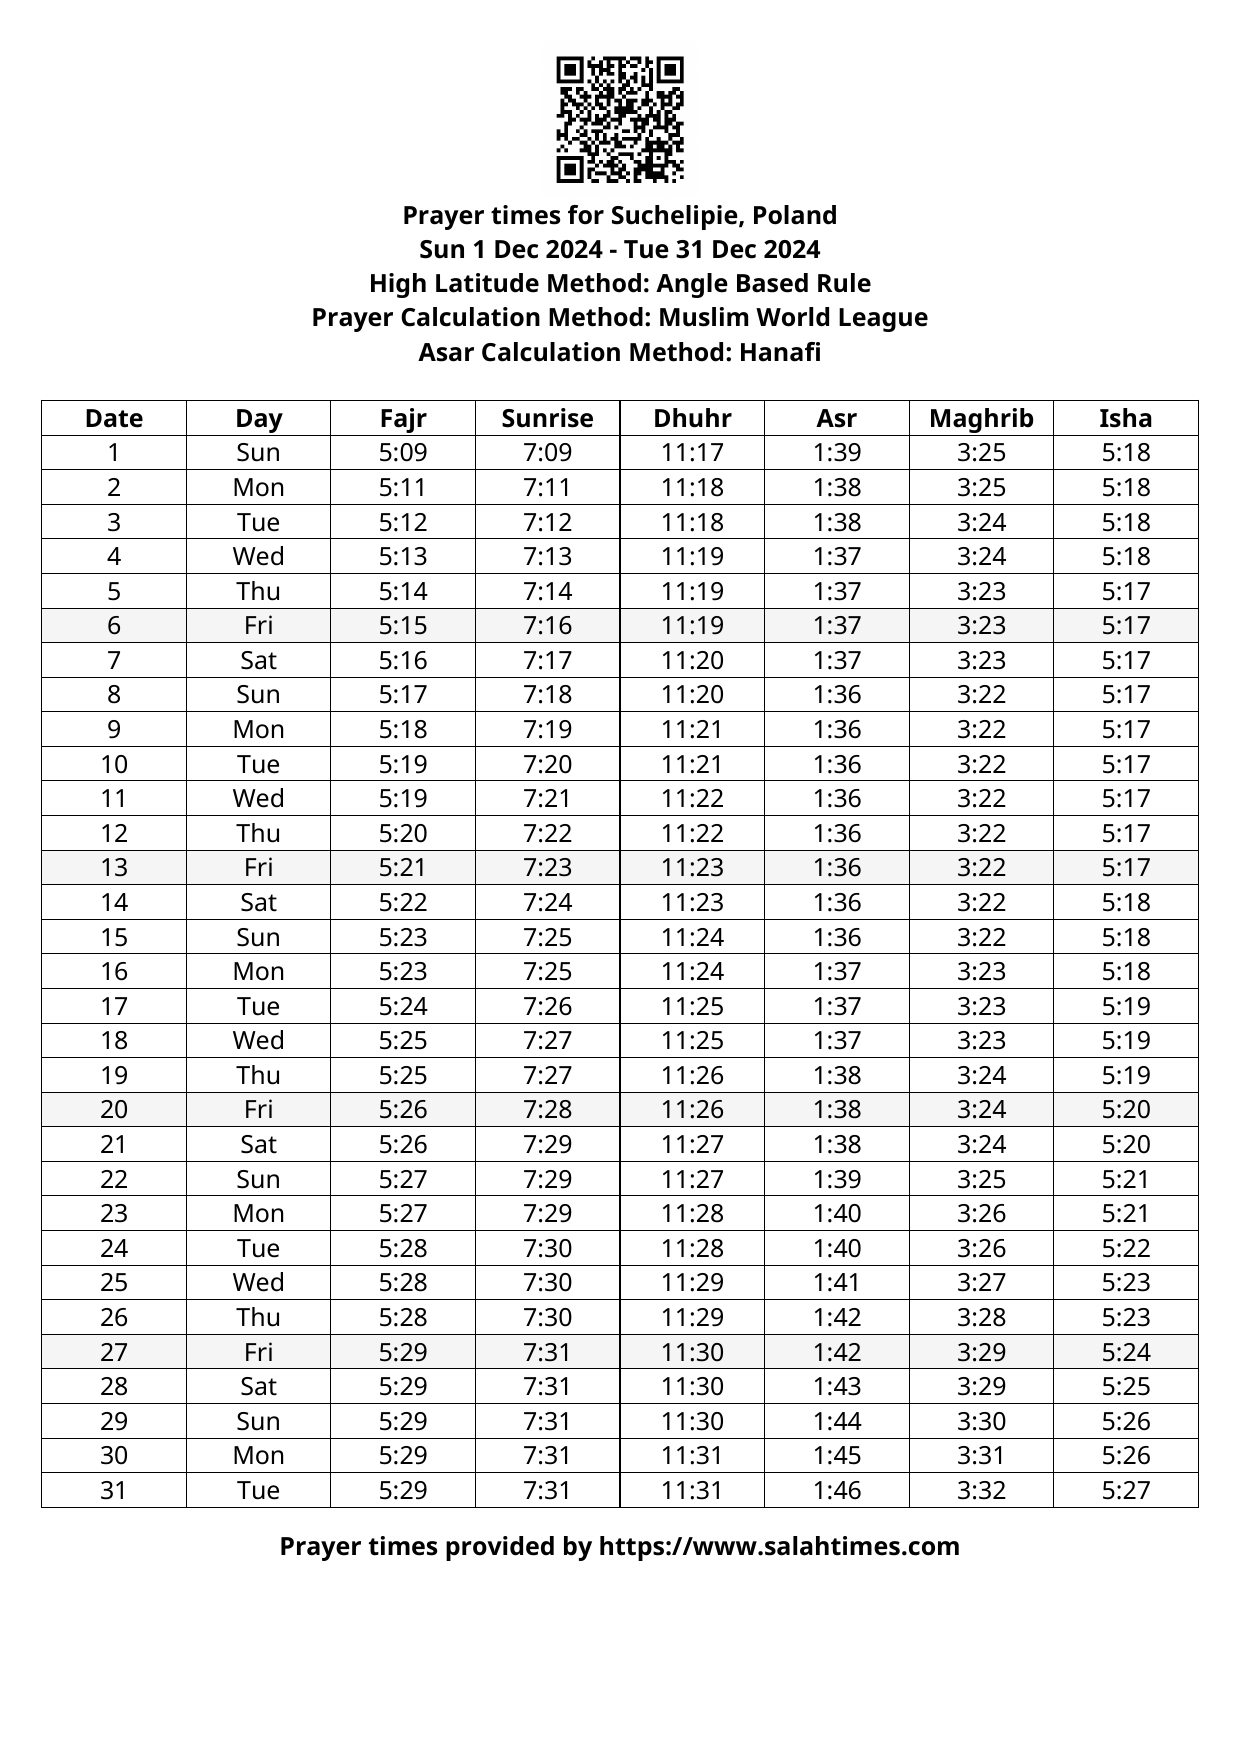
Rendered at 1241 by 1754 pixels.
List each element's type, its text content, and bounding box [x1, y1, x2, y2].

table_cell 5:17 [1054, 609, 1198, 642]
table_cell 3:29 [910, 1335, 1053, 1368]
table_cell 3:22 [910, 712, 1053, 746]
table_cell 7:25 [476, 920, 619, 953]
table_cell 7:12 [476, 505, 619, 538]
table_cell 11:19 [621, 609, 764, 642]
table_cell 8 [42, 678, 186, 711]
table_cell 30 [42, 1439, 186, 1472]
table_header Day [187, 401, 330, 434]
table_cell 3:22 [910, 678, 1053, 711]
table_cell 7:31 [476, 1404, 619, 1437]
table_cell 6 [42, 609, 186, 642]
table_cell 11:17 [621, 436, 764, 469]
table_cell 7:13 [476, 539, 619, 573]
table_cell 1:36 [765, 920, 909, 953]
table_cell Sat [187, 1127, 330, 1161]
table_cell 5:17 [1054, 816, 1198, 849]
table_cell 1:37 [765, 609, 909, 642]
table_cell 1:36 [765, 712, 909, 746]
table_cell 5:17 [1054, 747, 1198, 780]
table_cell 5:29 [331, 1404, 475, 1437]
table_header Fajr [331, 401, 475, 434]
table_cell 5:23 [1054, 1266, 1198, 1299]
table_cell 13 [42, 851, 186, 884]
table_cell 11:26 [621, 1093, 764, 1126]
table_header Isha [1054, 401, 1198, 434]
text High Latitude Method: Angle Based Rule [42, 266, 1198, 300]
table_cell 1:40 [765, 1196, 909, 1230]
table_cell 11:31 [621, 1473, 764, 1507]
table_cell 5:27 [1054, 1473, 1198, 1507]
table_cell 5:21 [1054, 1162, 1198, 1195]
table_cell 5:09 [331, 436, 475, 469]
text Asar Calculation Method: Hanafi [42, 334, 1198, 368]
table_cell 5:17 [1054, 574, 1198, 607]
table_cell 7:27 [476, 1024, 619, 1057]
table_cell 7:09 [476, 436, 619, 469]
table_cell 21 [42, 1127, 186, 1161]
table_cell 7:11 [476, 470, 619, 504]
table_cell 5:18 [1054, 505, 1198, 538]
table_cell Mon [187, 954, 330, 988]
table_cell 5:12 [331, 505, 475, 538]
table_cell 3:24 [910, 505, 1053, 538]
table_cell 11:25 [621, 1024, 764, 1057]
table_cell 5:29 [331, 1369, 475, 1403]
table_cell 11:23 [621, 885, 764, 919]
table_cell 1:36 [765, 816, 909, 849]
table_cell Sat [187, 885, 330, 919]
table_cell Thu [187, 574, 330, 607]
table_cell Wed [187, 781, 330, 815]
table_cell 5:25 [331, 1024, 475, 1057]
table_cell 17 [42, 989, 186, 1022]
table_cell 11:29 [621, 1300, 764, 1334]
table_cell 7:30 [476, 1231, 619, 1264]
table_cell 3:27 [910, 1266, 1053, 1299]
table_cell 11:30 [621, 1369, 764, 1403]
table_cell 3:31 [910, 1439, 1053, 1472]
table_cell 11:23 [621, 851, 764, 884]
table_cell 7:29 [476, 1162, 619, 1195]
table_cell 7:20 [476, 747, 619, 780]
table_cell 5:27 [331, 1162, 475, 1195]
table_cell Sun [187, 1162, 330, 1195]
table_cell 5:17 [1054, 712, 1198, 746]
table_cell 3 [42, 505, 186, 538]
table_cell Mon [187, 470, 330, 504]
table_cell Thu [187, 1300, 330, 1334]
table_cell 11:25 [621, 989, 764, 1022]
table_cell 3:25 [910, 436, 1053, 469]
table_cell 1:44 [765, 1404, 909, 1437]
table_cell 11:24 [621, 920, 764, 953]
table_cell 7 [42, 643, 186, 677]
table_cell 5:28 [331, 1300, 475, 1334]
table_cell 1:41 [765, 1266, 909, 1299]
table_cell 16 [42, 954, 186, 988]
table_cell 1:39 [765, 436, 909, 469]
table_cell 11:28 [621, 1231, 764, 1264]
text Prayer Calculation Method: Muslim World League [42, 300, 1198, 334]
text Prayer times provided by https://www.salahtimes.com [42, 1528, 1198, 1563]
table_cell 28 [42, 1369, 186, 1403]
table_cell 1 [42, 436, 186, 469]
table_cell 14 [42, 885, 186, 919]
table_cell Fri [187, 1093, 330, 1126]
table_cell 1:36 [765, 781, 909, 815]
table_cell Thu [187, 1058, 330, 1092]
table_cell 5:29 [331, 1439, 475, 1472]
table_cell 11:18 [621, 470, 764, 504]
table_cell Sun [187, 678, 330, 711]
table_header Asr [765, 401, 909, 434]
table_cell 1:36 [765, 678, 909, 711]
table_cell 5:17 [1054, 643, 1198, 677]
text Prayer times for Suchelipie, Poland [42, 198, 1198, 232]
table_cell 1:37 [765, 1024, 909, 1057]
table_cell 5:20 [1054, 1127, 1198, 1161]
table_cell 3:24 [910, 1093, 1053, 1126]
table_cell 9 [42, 712, 186, 746]
table_cell 5:14 [331, 574, 475, 607]
table_cell 11:26 [621, 1058, 764, 1092]
table_cell 5:22 [331, 885, 475, 919]
table_cell 19 [42, 1058, 186, 1092]
table_cell 5:17 [1054, 678, 1198, 711]
table_cell 1:37 [765, 539, 909, 573]
table_cell 5:23 [331, 920, 475, 953]
table_cell 7:31 [476, 1335, 619, 1368]
table_cell Thu [187, 816, 330, 849]
table_cell 7:31 [476, 1473, 619, 1507]
table_cell 3:22 [910, 781, 1053, 815]
table_cell 7:18 [476, 678, 619, 711]
table_cell Tue [187, 505, 330, 538]
table_cell 5:17 [1054, 781, 1198, 815]
table_cell Mon [187, 1196, 330, 1230]
table_cell 7:14 [476, 574, 619, 607]
table_cell 26 [42, 1300, 186, 1334]
table_cell 7:22 [476, 816, 619, 849]
table_cell 1:38 [765, 1058, 909, 1092]
table_cell Mon [187, 1439, 330, 1472]
table_header Dhuhr [621, 401, 764, 434]
table_cell 22 [42, 1162, 186, 1195]
table_cell 7:30 [476, 1300, 619, 1334]
table_cell 7:29 [476, 1196, 619, 1230]
table_cell 11:20 [621, 678, 764, 711]
table_cell 7:29 [476, 1127, 619, 1161]
table_cell 5:16 [331, 643, 475, 677]
table_cell 11:31 [621, 1439, 764, 1472]
table_cell 5:23 [331, 954, 475, 988]
table_cell 5:19 [331, 781, 475, 815]
table_cell 1:45 [765, 1439, 909, 1472]
table_cell 5:28 [331, 1266, 475, 1299]
table_cell 11:21 [621, 712, 764, 746]
table_cell 3:22 [910, 851, 1053, 884]
table_cell 11:30 [621, 1404, 764, 1437]
table_cell 7:30 [476, 1266, 619, 1299]
table_cell 11 [42, 781, 186, 815]
table_cell Sat [187, 643, 330, 677]
table_cell 1:37 [765, 574, 909, 607]
table_cell 5:19 [1054, 989, 1198, 1022]
table_cell 7:17 [476, 643, 619, 677]
table_cell Sun [187, 436, 330, 469]
table_cell 1:37 [765, 643, 909, 677]
table_cell 1:39 [765, 1162, 909, 1195]
table_cell 3:23 [910, 643, 1053, 677]
table_cell 5:17 [331, 678, 475, 711]
table_cell 1:38 [765, 505, 909, 538]
table_cell 5 [42, 574, 186, 607]
table_header Maghrib [910, 401, 1053, 434]
table_cell Sun [187, 920, 330, 953]
table_cell 5:18 [1054, 954, 1198, 988]
table_cell 5:24 [1054, 1335, 1198, 1368]
table_cell 3:24 [910, 1127, 1053, 1161]
table_header Date [42, 401, 186, 434]
table_cell 1:42 [765, 1300, 909, 1334]
table_cell 12 [42, 816, 186, 849]
table_cell 11:24 [621, 954, 764, 988]
table_cell Mon [187, 712, 330, 746]
table_cell 7:24 [476, 885, 619, 919]
table_cell 5:18 [331, 712, 475, 746]
table_cell 7:28 [476, 1093, 619, 1126]
table_cell 29 [42, 1404, 186, 1437]
table_cell 5:29 [331, 1473, 475, 1507]
table_cell 20 [42, 1093, 186, 1126]
table_cell 24 [42, 1231, 186, 1264]
table_cell 1:38 [765, 470, 909, 504]
table_cell 7:31 [476, 1369, 619, 1403]
table_cell 7:21 [476, 781, 619, 815]
table_cell 5:29 [331, 1335, 475, 1368]
table_cell 18 [42, 1024, 186, 1057]
table_cell 23 [42, 1196, 186, 1230]
picture [542, 41, 699, 198]
table_cell 3:22 [910, 920, 1053, 953]
table_cell 3:26 [910, 1231, 1053, 1264]
table_cell 5:20 [331, 816, 475, 849]
table_cell 5:19 [1054, 1024, 1198, 1057]
table_cell 11:19 [621, 574, 764, 607]
table_cell 7:26 [476, 989, 619, 1022]
table_cell 4 [42, 539, 186, 573]
table_cell Fri [187, 1335, 330, 1368]
table_cell 5:18 [1054, 920, 1198, 953]
table_cell 5:18 [1054, 885, 1198, 919]
table_cell 1:37 [765, 989, 909, 1022]
table_cell 5:28 [331, 1231, 475, 1264]
table_cell 3:23 [910, 609, 1053, 642]
table_cell 7:31 [476, 1439, 619, 1472]
table_cell 5:26 [331, 1127, 475, 1161]
table_cell 5:22 [1054, 1231, 1198, 1264]
table_cell 1:36 [765, 747, 909, 780]
table_cell 5:26 [331, 1093, 475, 1126]
table_cell 11:21 [621, 747, 764, 780]
table_cell Sun [187, 1404, 330, 1437]
table_cell Wed [187, 539, 330, 573]
text Sun 1 Dec 2024 - Tue 31 Dec 2024 [42, 232, 1198, 266]
table_cell 11:22 [621, 781, 764, 815]
table_cell 11:19 [621, 539, 764, 573]
table_cell 5:11 [331, 470, 475, 504]
table_cell 3:24 [910, 1058, 1053, 1092]
table_cell 3:22 [910, 816, 1053, 849]
table_cell Wed [187, 1024, 330, 1057]
table_cell 3:22 [910, 885, 1053, 919]
table_cell 5:15 [331, 609, 475, 642]
table_cell 1:43 [765, 1369, 909, 1403]
table_cell Fri [187, 609, 330, 642]
table_cell Tue [187, 747, 330, 780]
table_cell 1:36 [765, 851, 909, 884]
table_cell 25 [42, 1266, 186, 1299]
table_cell 11:20 [621, 643, 764, 677]
table_cell 3:25 [910, 470, 1053, 504]
table_cell 10 [42, 747, 186, 780]
table_cell Tue [187, 1473, 330, 1507]
table_cell 5:24 [331, 989, 475, 1022]
table_cell 3:26 [910, 1196, 1053, 1230]
table_cell 3:30 [910, 1404, 1053, 1437]
table_cell 5:19 [1054, 1058, 1198, 1092]
table_cell 5:27 [331, 1196, 475, 1230]
table_cell 5:21 [1054, 1196, 1198, 1230]
table_cell 5:13 [331, 539, 475, 573]
table_cell 3:25 [910, 1162, 1053, 1195]
table_cell 3:23 [910, 989, 1053, 1022]
table_cell 7:25 [476, 954, 619, 988]
table_cell 11:18 [621, 505, 764, 538]
table_cell 3:23 [910, 1024, 1053, 1057]
table_cell 1:36 [765, 885, 909, 919]
table_cell 3:32 [910, 1473, 1053, 1507]
table_cell 5:25 [331, 1058, 475, 1092]
table_cell 7:23 [476, 851, 619, 884]
table_cell 5:20 [1054, 1093, 1198, 1126]
table_cell 11:27 [621, 1127, 764, 1161]
table_cell 5:19 [331, 747, 475, 780]
table_cell 2 [42, 470, 186, 504]
table_cell 11:29 [621, 1266, 764, 1299]
table_cell 3:23 [910, 574, 1053, 607]
table_cell 5:18 [1054, 436, 1198, 469]
table_cell 11:30 [621, 1335, 764, 1368]
table_cell 1:38 [765, 1093, 909, 1126]
table_cell 11:22 [621, 816, 764, 849]
table_cell 5:21 [331, 851, 475, 884]
table_cell 7:27 [476, 1058, 619, 1092]
table_cell 5:26 [1054, 1439, 1198, 1472]
table_cell 5:25 [1054, 1369, 1198, 1403]
table_cell 5:18 [1054, 470, 1198, 504]
table_cell 3:22 [910, 747, 1053, 780]
table_cell 27 [42, 1335, 186, 1368]
table_cell 1:38 [765, 1127, 909, 1161]
table_cell 11:27 [621, 1162, 764, 1195]
table_cell 31 [42, 1473, 186, 1507]
table_cell 15 [42, 920, 186, 953]
table_cell 1:46 [765, 1473, 909, 1507]
table_cell Wed [187, 1266, 330, 1299]
table_cell 5:18 [1054, 539, 1198, 573]
table_cell Sat [187, 1369, 330, 1403]
table_cell 5:26 [1054, 1404, 1198, 1437]
table_cell 3:28 [910, 1300, 1053, 1334]
table_cell 1:40 [765, 1231, 909, 1264]
table_cell Tue [187, 1231, 330, 1264]
table_cell 5:23 [1054, 1300, 1198, 1334]
table_cell 3:29 [910, 1369, 1053, 1403]
table_cell Tue [187, 989, 330, 1022]
table_cell 3:23 [910, 954, 1053, 988]
table_cell 11:28 [621, 1196, 764, 1230]
table_cell 5:17 [1054, 851, 1198, 884]
table_cell Fri [187, 851, 330, 884]
table_cell 7:16 [476, 609, 619, 642]
table_cell 3:24 [910, 539, 1053, 573]
table_cell 1:42 [765, 1335, 909, 1368]
table_cell 7:19 [476, 712, 619, 746]
table_header Sunrise [476, 401, 619, 434]
table_cell 1:37 [765, 954, 909, 988]
